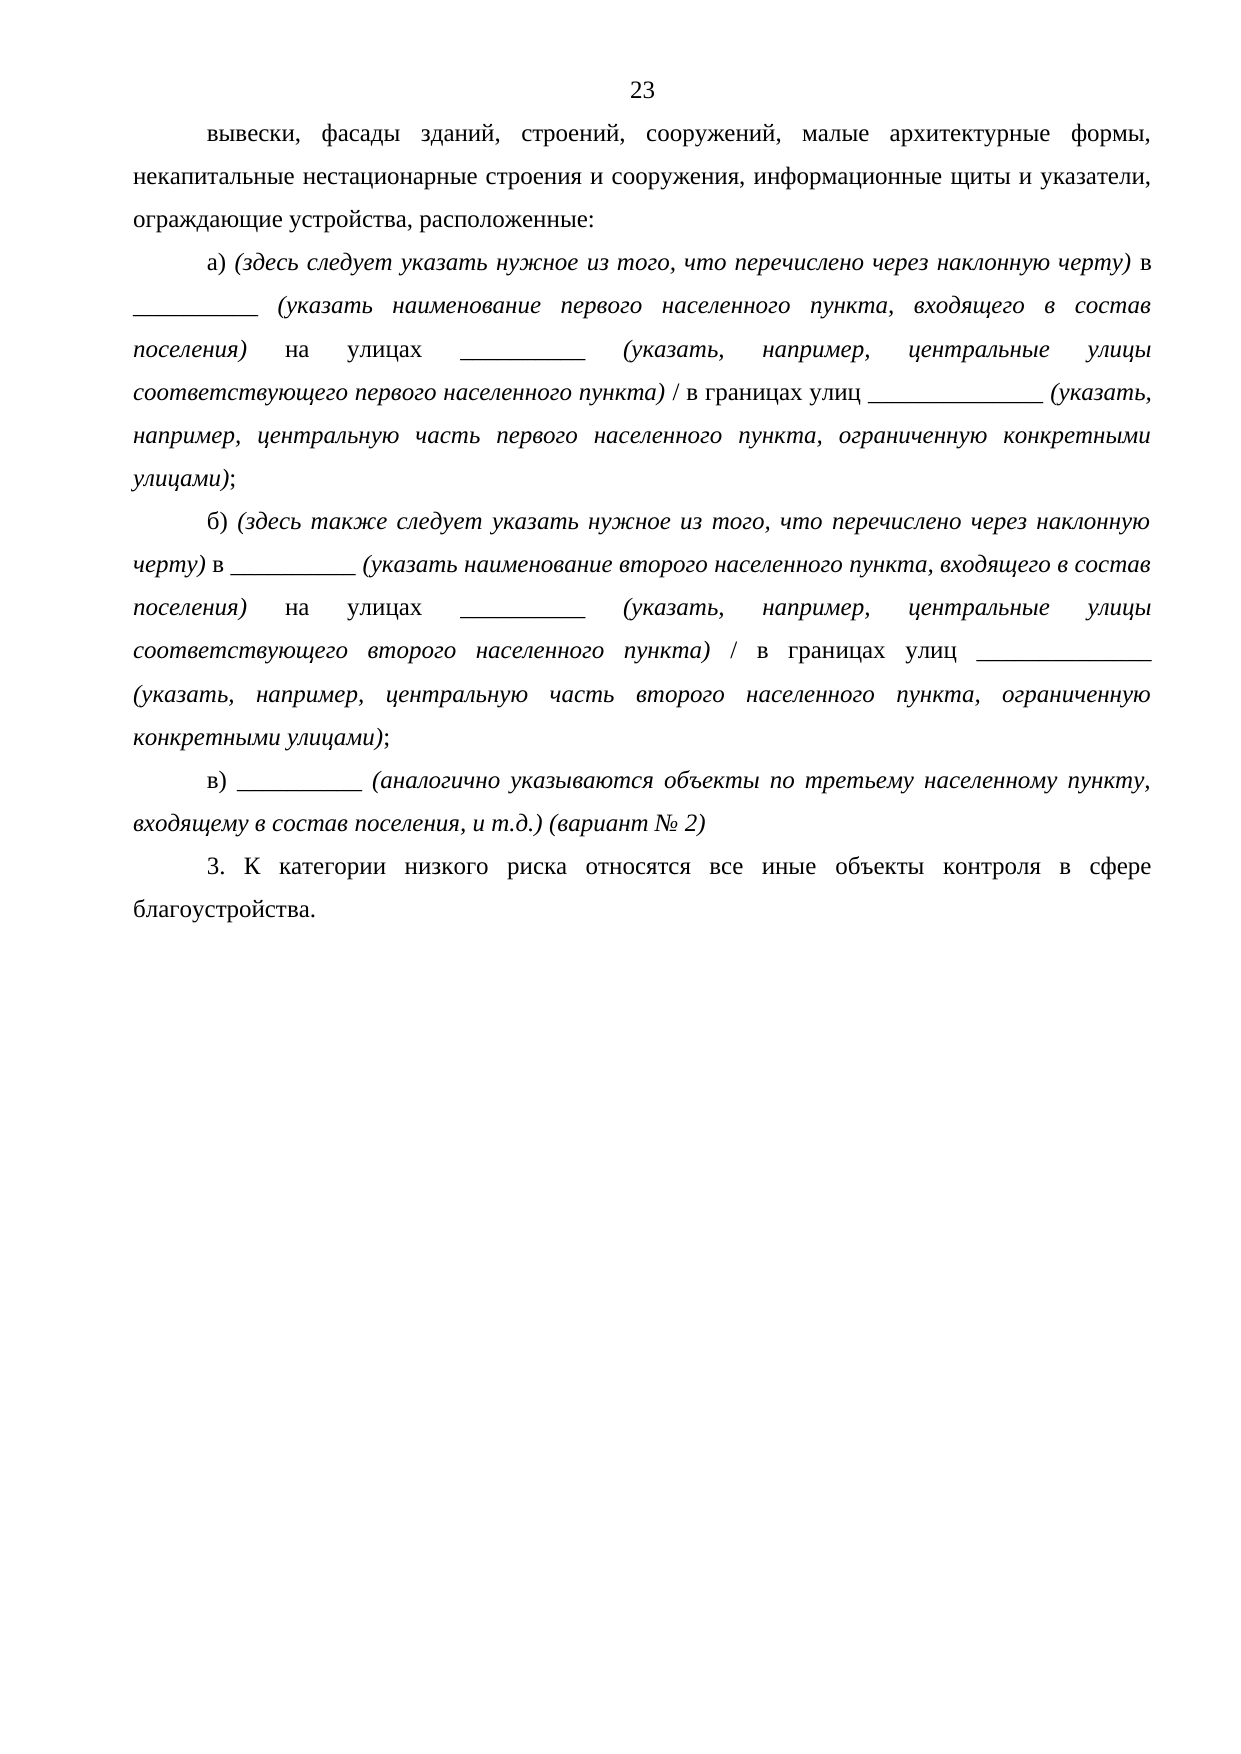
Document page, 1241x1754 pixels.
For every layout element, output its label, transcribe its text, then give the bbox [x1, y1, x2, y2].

text вывески, фасады зданий, строений, сооружений, малые архитектурные формы, некапитальные нестационарные строения и сооружения, информационные щиты и указатели, ограждающие устройства, расположенные: [133, 118, 1152, 233]
text а) (здесь следует указать нужное из того, что перечислено через наклонную черту) в __________ (указать наименование первого населенного пункта, входящего в состав поселения) на улицах __________ (указать, например, центральные улицы соответствующего первого населенного пункта) / в границах улиц ______________ (указать, например, центральную часть первого населенного пункта, ограниченную конкретными улицами); [133, 247, 1152, 492]
text 3. К категории низкого риска относятся все иные объекты контроля в сфере благоустройства. [133, 851, 1152, 923]
text в) __________ (аналогично указываются объекты по третьему населенному пункту, входящему в состав поселения, и т.д.) (вариант № 2) [133, 765, 1152, 837]
text б) (здесь также следует указать нужное из того, что перечислено через наклонную черту) в __________ (указать наименование второго населенного пункта, входящего в состав поселения) на улицах __________ (указать, например, центральные улицы соответствующего второго населенного пункта) / в границах улиц ______________ (указать, например, центральную часть второго населенного пункта, ограниченную конкретными улицами); [133, 506, 1152, 751]
